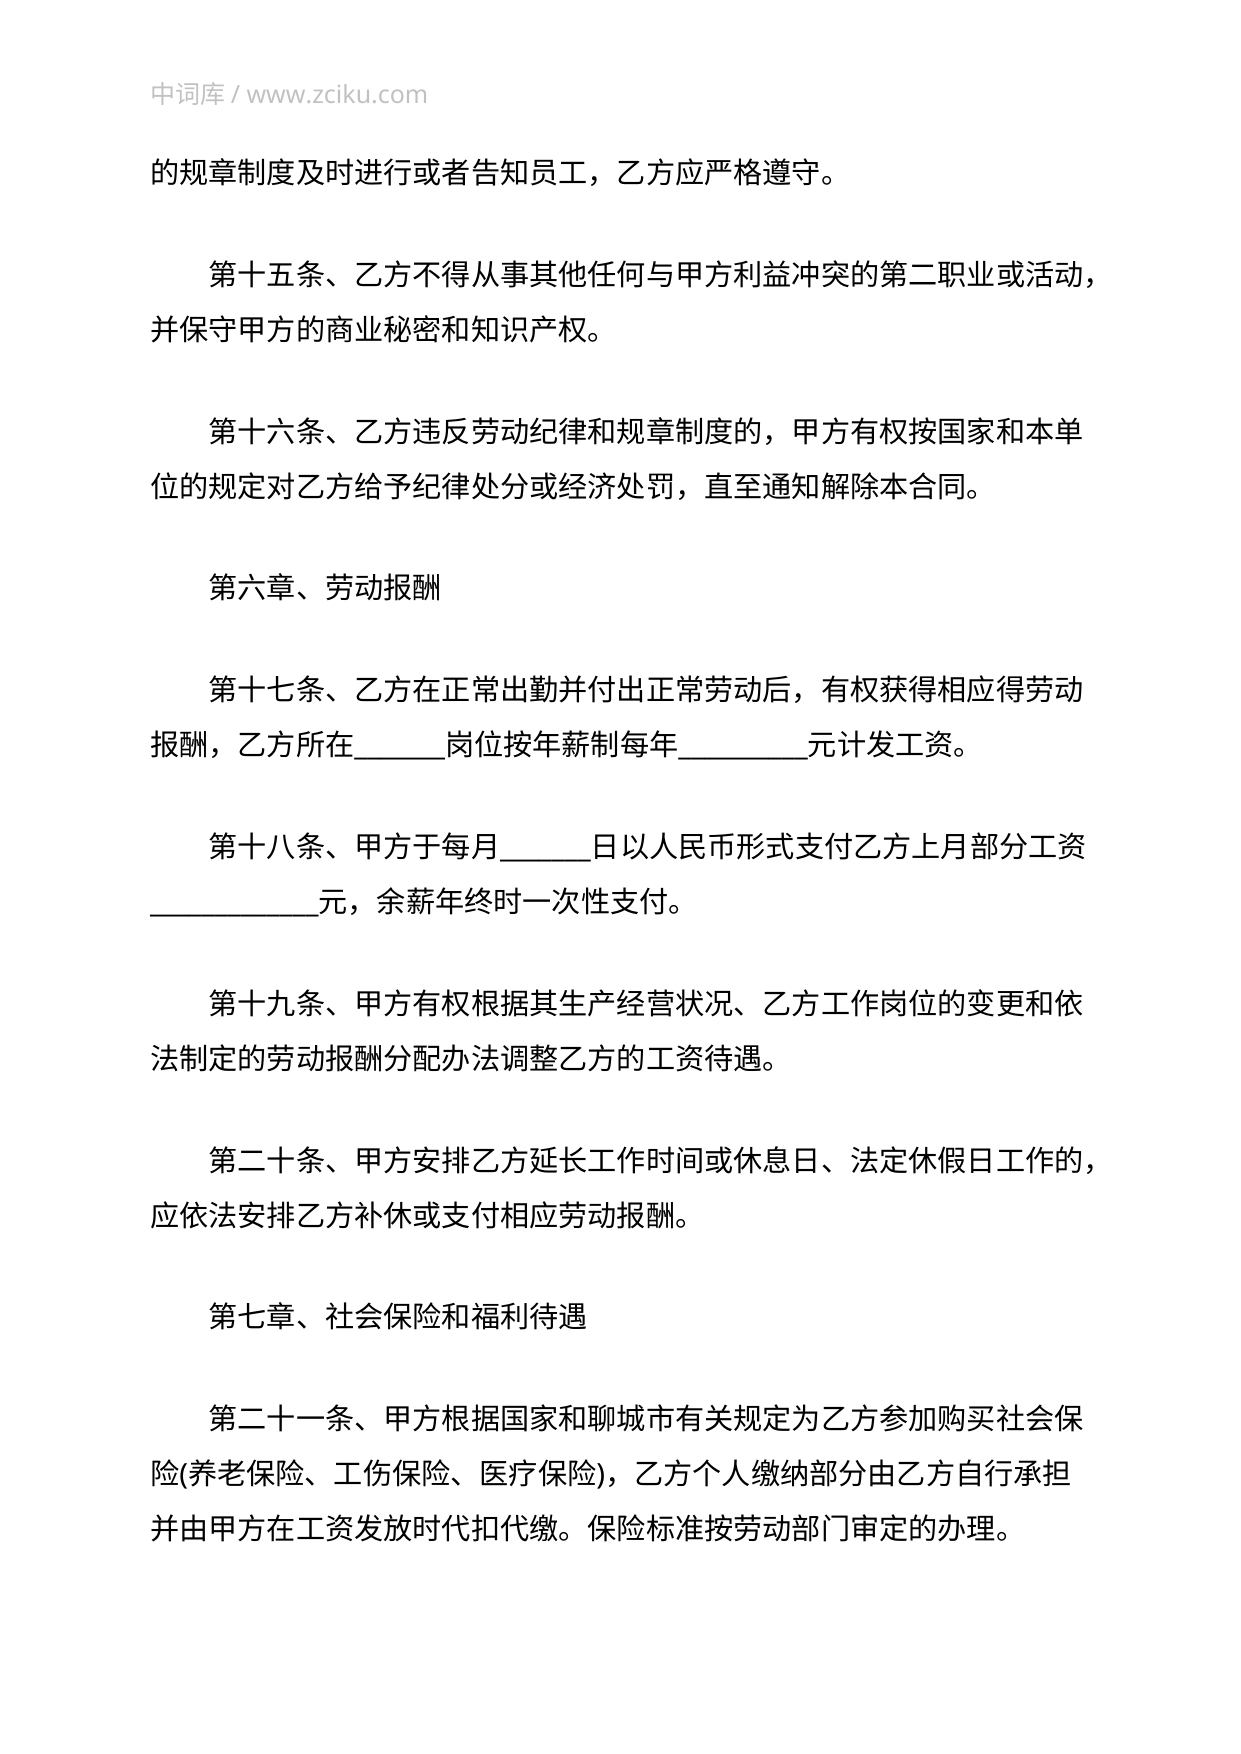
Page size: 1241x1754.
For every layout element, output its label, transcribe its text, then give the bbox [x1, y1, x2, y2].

text 第二十一条、甲方根据国家和聊城市有关规定为乙方参加购买社会保险(养老保险、工伤保险、医疗保险)，乙方个人缴纳部分由乙方自行承担并由甲方在工资发放时代扣代缴。保险标准按劳动部门审定的办理。 [150, 1396, 1090, 1548]
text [150, 150, 1090, 192]
text 第十五条、乙方不得从事其他任何与甲方利益冲突的第二职业或活动，并保守甲方的商业秘密和知识产权。 [150, 252, 1090, 349]
text 第十七条、乙方在正常出勤并付出正常劳动后，有权获得相应得劳动报酬，乙方所在_______岗位按年薪制每年__________元计发工资。 [150, 667, 1090, 764]
text 第十六条、乙方违反劳动纪律和规章制度的，甲方有权按国家和本单位的规定对乙方给予纪律处分或经济处罚，直至通知解除本合同。 [150, 408, 1090, 506]
text 第十八条、甲方于每月_______日以人民币形式支付乙方上月部分工资_____________元，余薪年终时一次性支付。 [150, 824, 1090, 921]
text 第七章、社会保险和福利待遇 [150, 1294, 1090, 1336]
text 第十九条、甲方有权根据其生产经营状况、乙方工作岗位的变更和依法制定的劳动报酬分配办法调整乙方的工资待遇。 [150, 981, 1090, 1078]
text 第六章、劳动报酬 [150, 565, 1090, 607]
text 第二十条、甲方安排乙方延长工作时间或休息日、法定休假日工作的，应依法安排乙方补休或支付相应劳动报酬。 [150, 1137, 1090, 1234]
